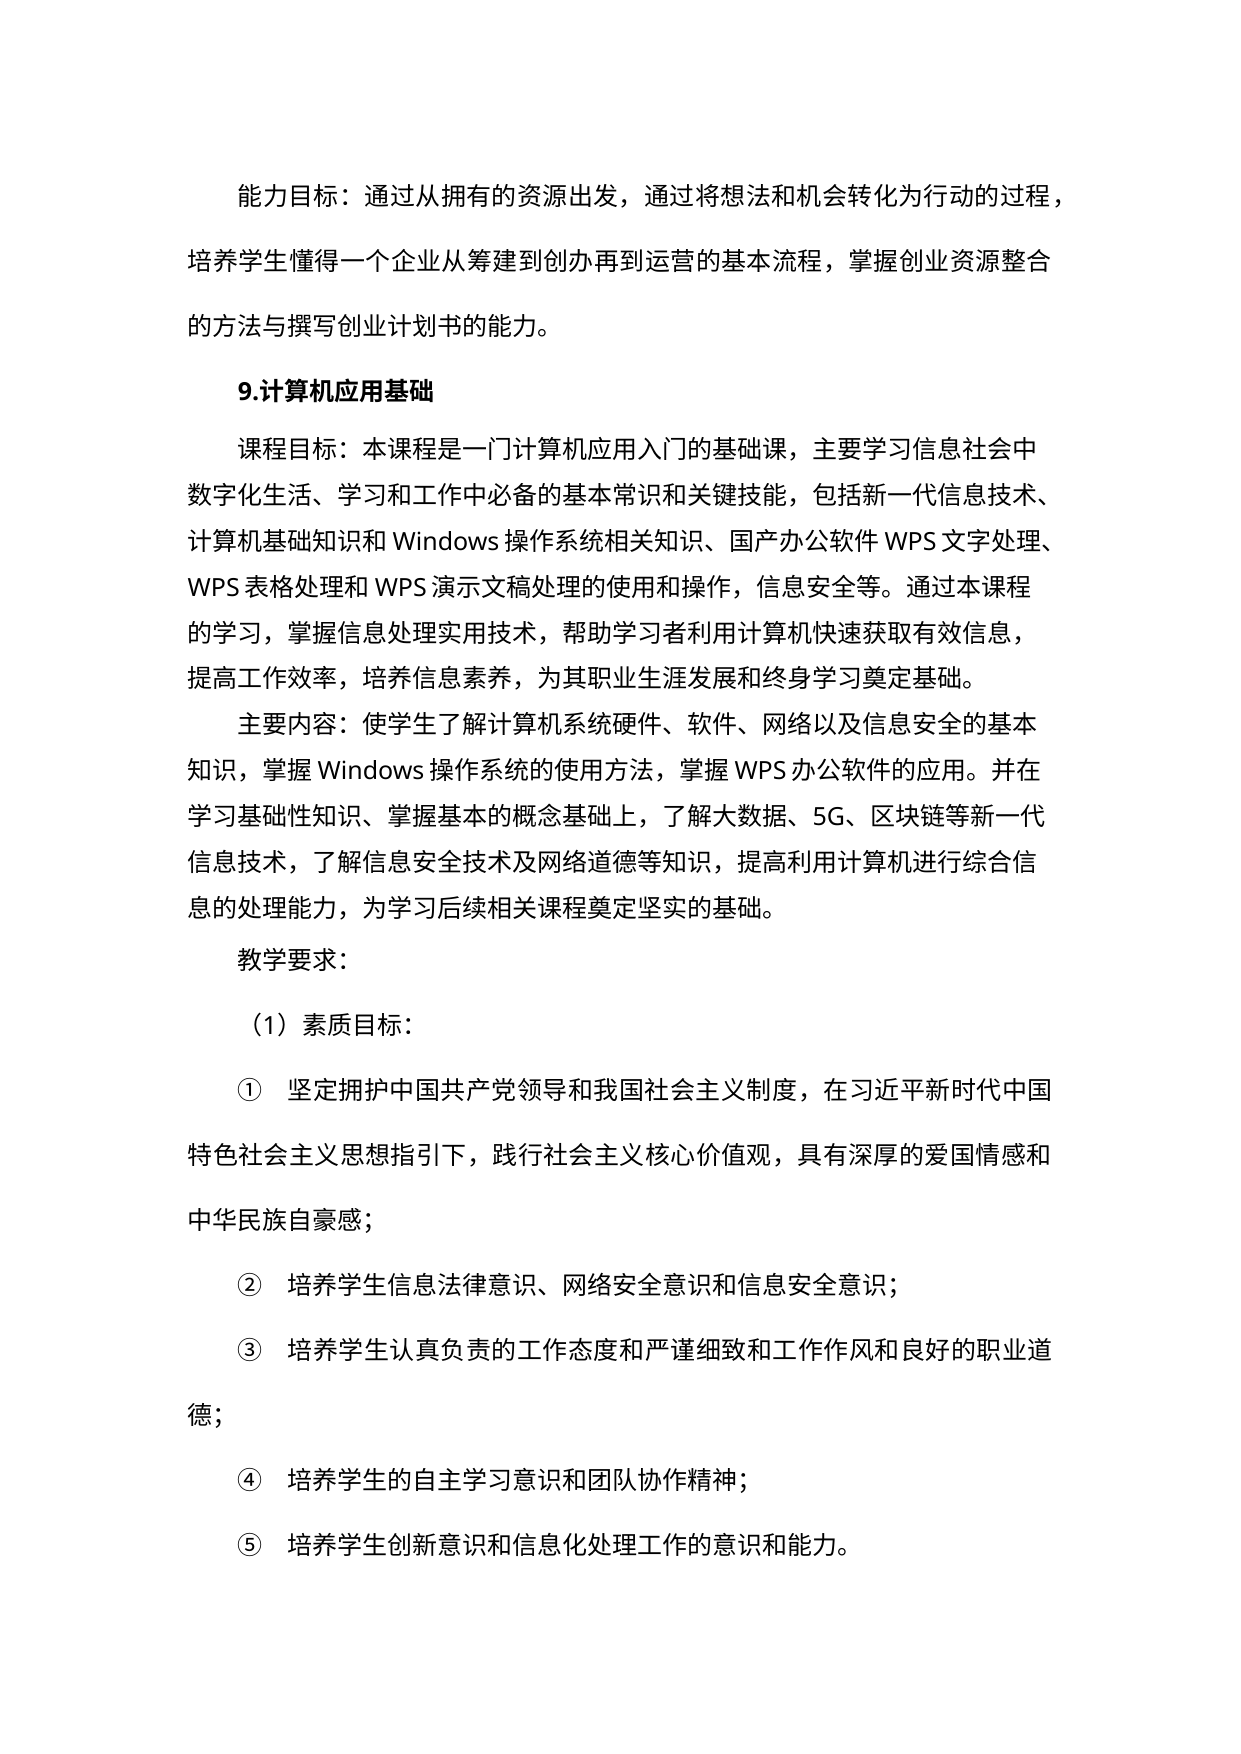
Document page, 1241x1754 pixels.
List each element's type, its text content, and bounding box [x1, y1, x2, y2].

text 能力目标：通过从拥有的资源出发，通过将想法和机会转化为行动的过程，培养学生懂得一个企业从筹建到创办再到运营的基本流程，掌握创业资源整合的方法与撰写创业计划书的能力。 [187, 162, 1053, 357]
text 9.计算机应用基础 [187, 357, 1053, 422]
text 主要内容：使学生了解计算机系统硬件、软件、网络以及信息安全的基本知识，掌握Windows操作系统的使用方法，掌握WPS办公软件的应用。并在学习基础性知识、掌握基本的概念基础上，了解大数据、5G、区块链等新一代信息技术，了解信息安全技术及网络道德等知识，提高利用计算机进行综合信息的处理能力，为学习后续相关课程奠定坚实的基础。 [187, 697, 1053, 926]
text 教学要求： [187, 926, 1053, 991]
list 培养学生的自主学习意识和团队协作精神； [187, 1446, 1053, 1511]
text （1）素质目标： [187, 991, 1053, 1056]
list 坚定拥护中国共产党领导和我国社会主义制度，在习近平新时代中国特色社会主义思想指引下，践行社会主义核心价值观，具有深厚的爱国情感和中华民族自豪感； [187, 1056, 1053, 1251]
list 培养学生创新意识和信息化处理工作的意识和能力。 [187, 1511, 1053, 1576]
list 培养学生信息法律意识、网络安全意识和信息安全意识； [187, 1251, 1053, 1316]
list 培养学生认真负责的工作态度和严谨细致和工作作风和良好的职业道德； [187, 1316, 1053, 1446]
text 课程目标：本课程是一门计算机应用入门的基础课，主要学习信息社会中数字化生活、学习和工作中必备的基本常识和关键技能，包括新一代信息技术、计算机基础知识和Windows操作系统相关知识、国产办公软件WPS文字处理、WPS表格处理和WPS演示文稿处理的使用和操作，信息安全等。通过本课程的学习，掌握信息处理实用技术，帮助学习者利用计算机快速获取有效信息，提高工作效率，培养信息素养，为其职业生涯发展和终身学习奠定基础。 [187, 422, 1053, 697]
